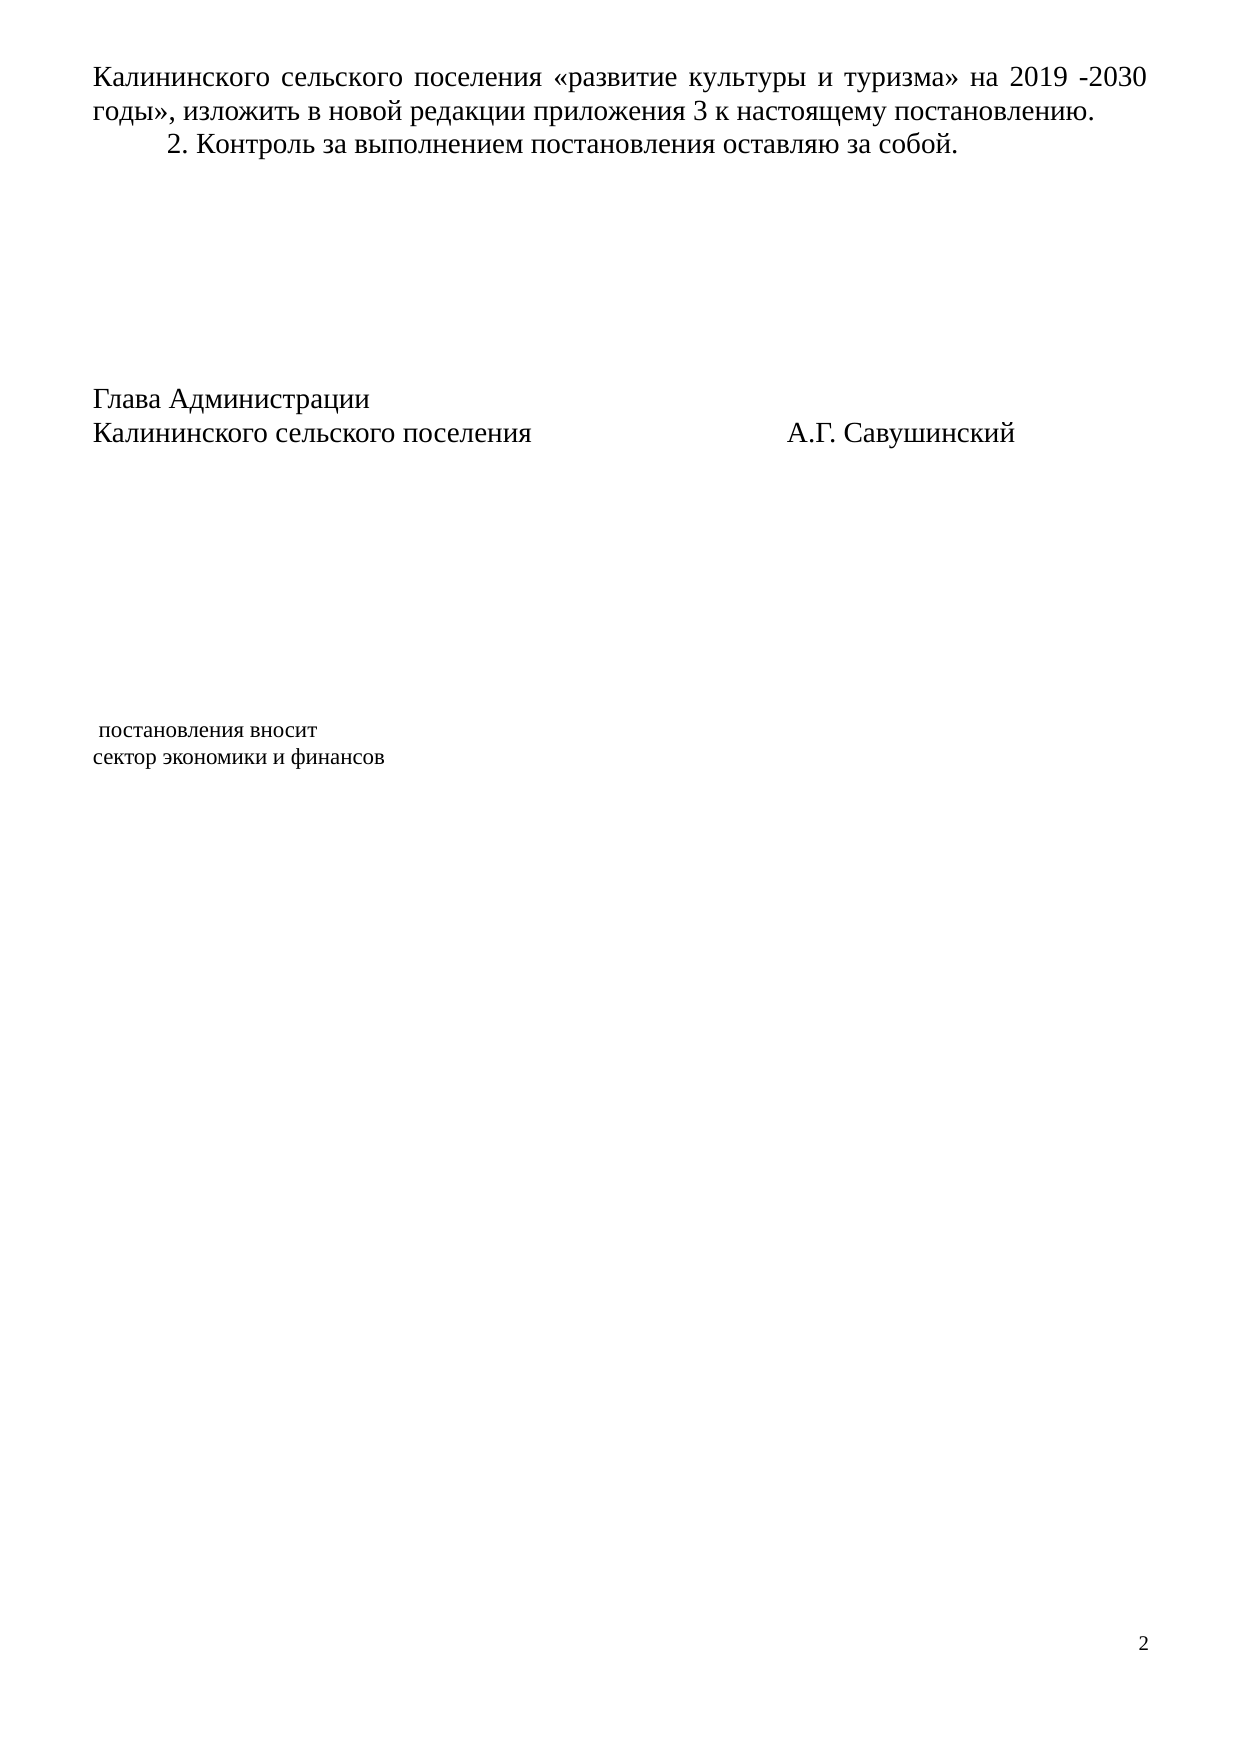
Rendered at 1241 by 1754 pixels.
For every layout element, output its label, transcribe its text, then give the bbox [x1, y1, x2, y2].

text Калининского сельского поселения А.Г. Савушинский [93, 415, 1149, 448]
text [93, 59, 1149, 126]
text постановления вносит [93, 717, 1149, 743]
text 2. Контроль за выполнением постановления оставляю за собой. [93, 126, 1149, 160]
text сектор экономики и финансов [93, 743, 1149, 769]
text Глава Администрации [93, 381, 1149, 415]
